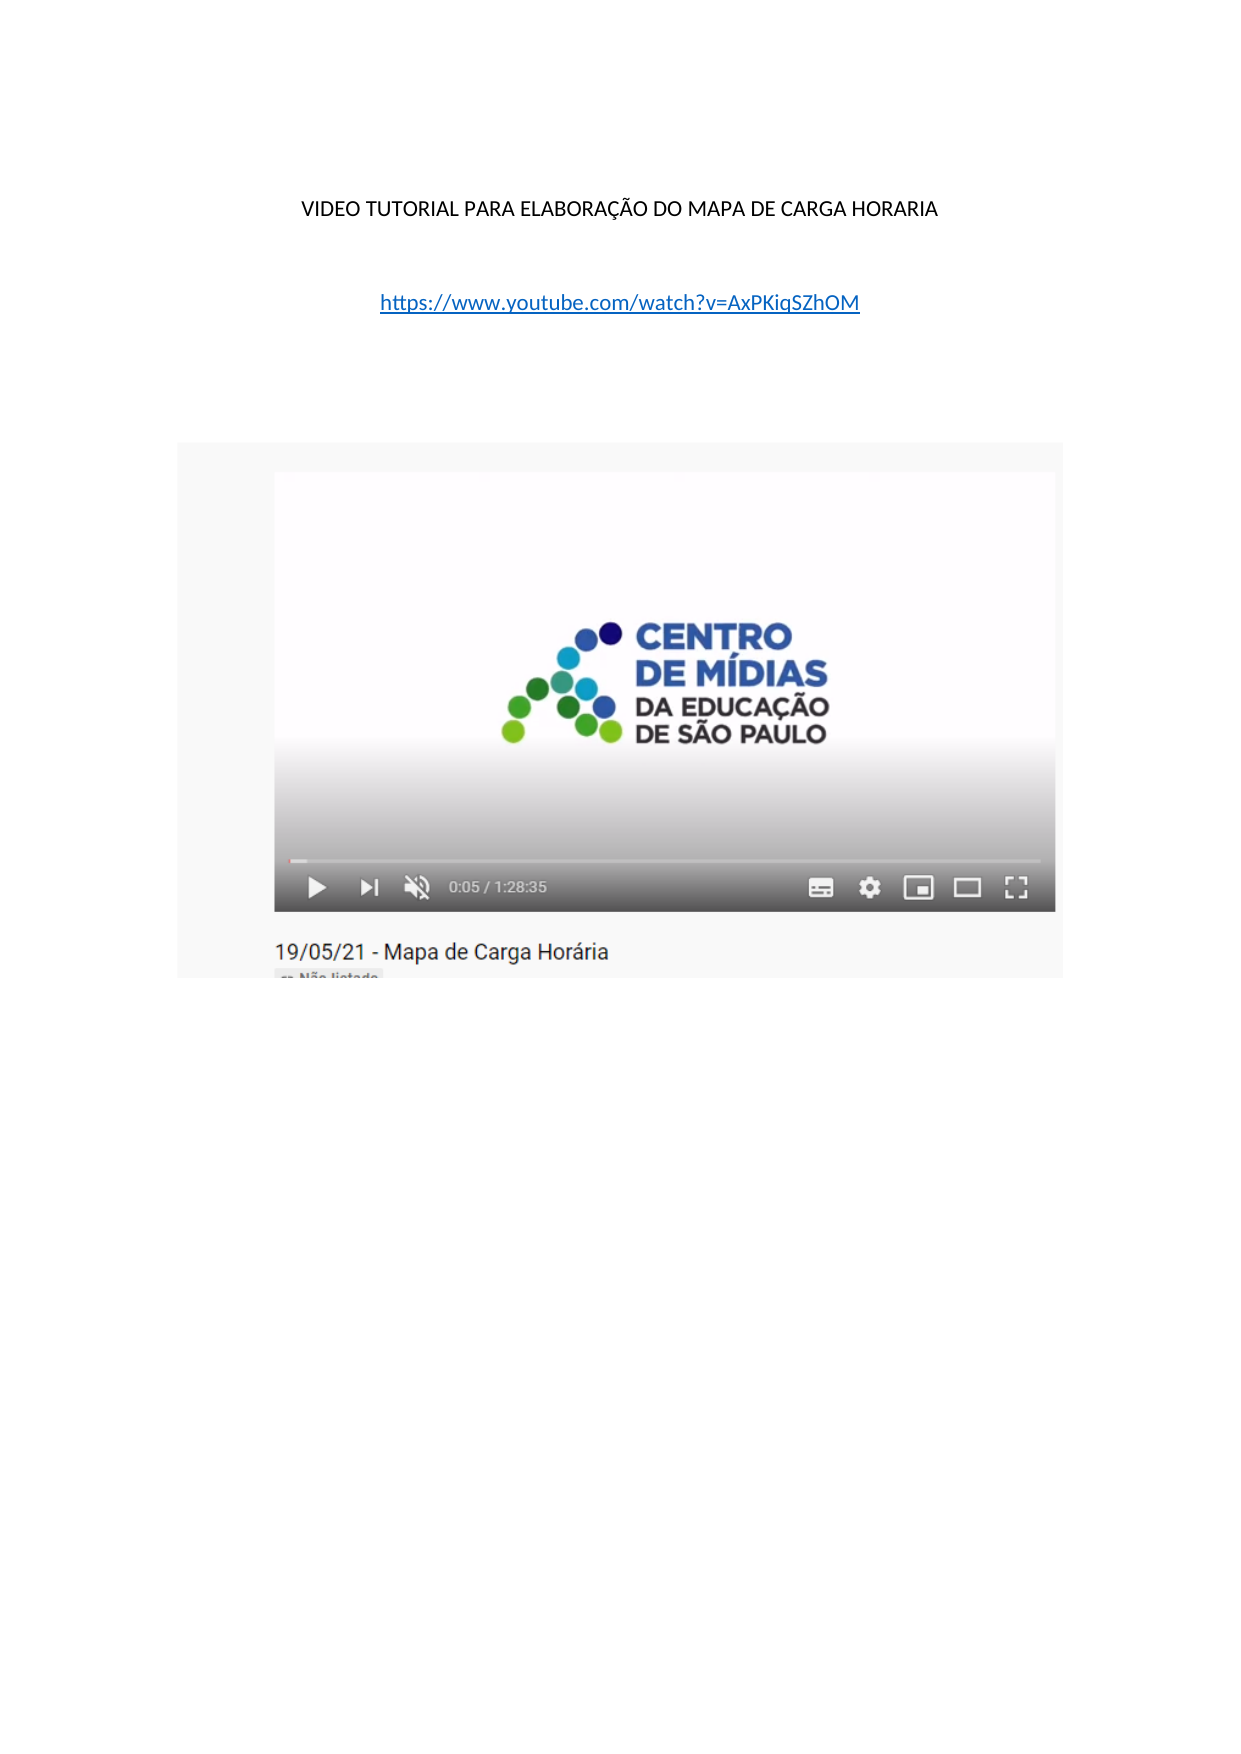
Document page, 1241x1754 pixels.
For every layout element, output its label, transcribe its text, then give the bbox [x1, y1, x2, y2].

text VIDEO TUTORIAL PARA ELABORAÇÃO DO MAPA DE CARGA HORARIA [177, 194, 1063, 222]
text https://www.youtube.com/watch?v=AxPKiqSZhOM [177, 288, 1063, 316]
picture [177, 428, 1063, 978]
